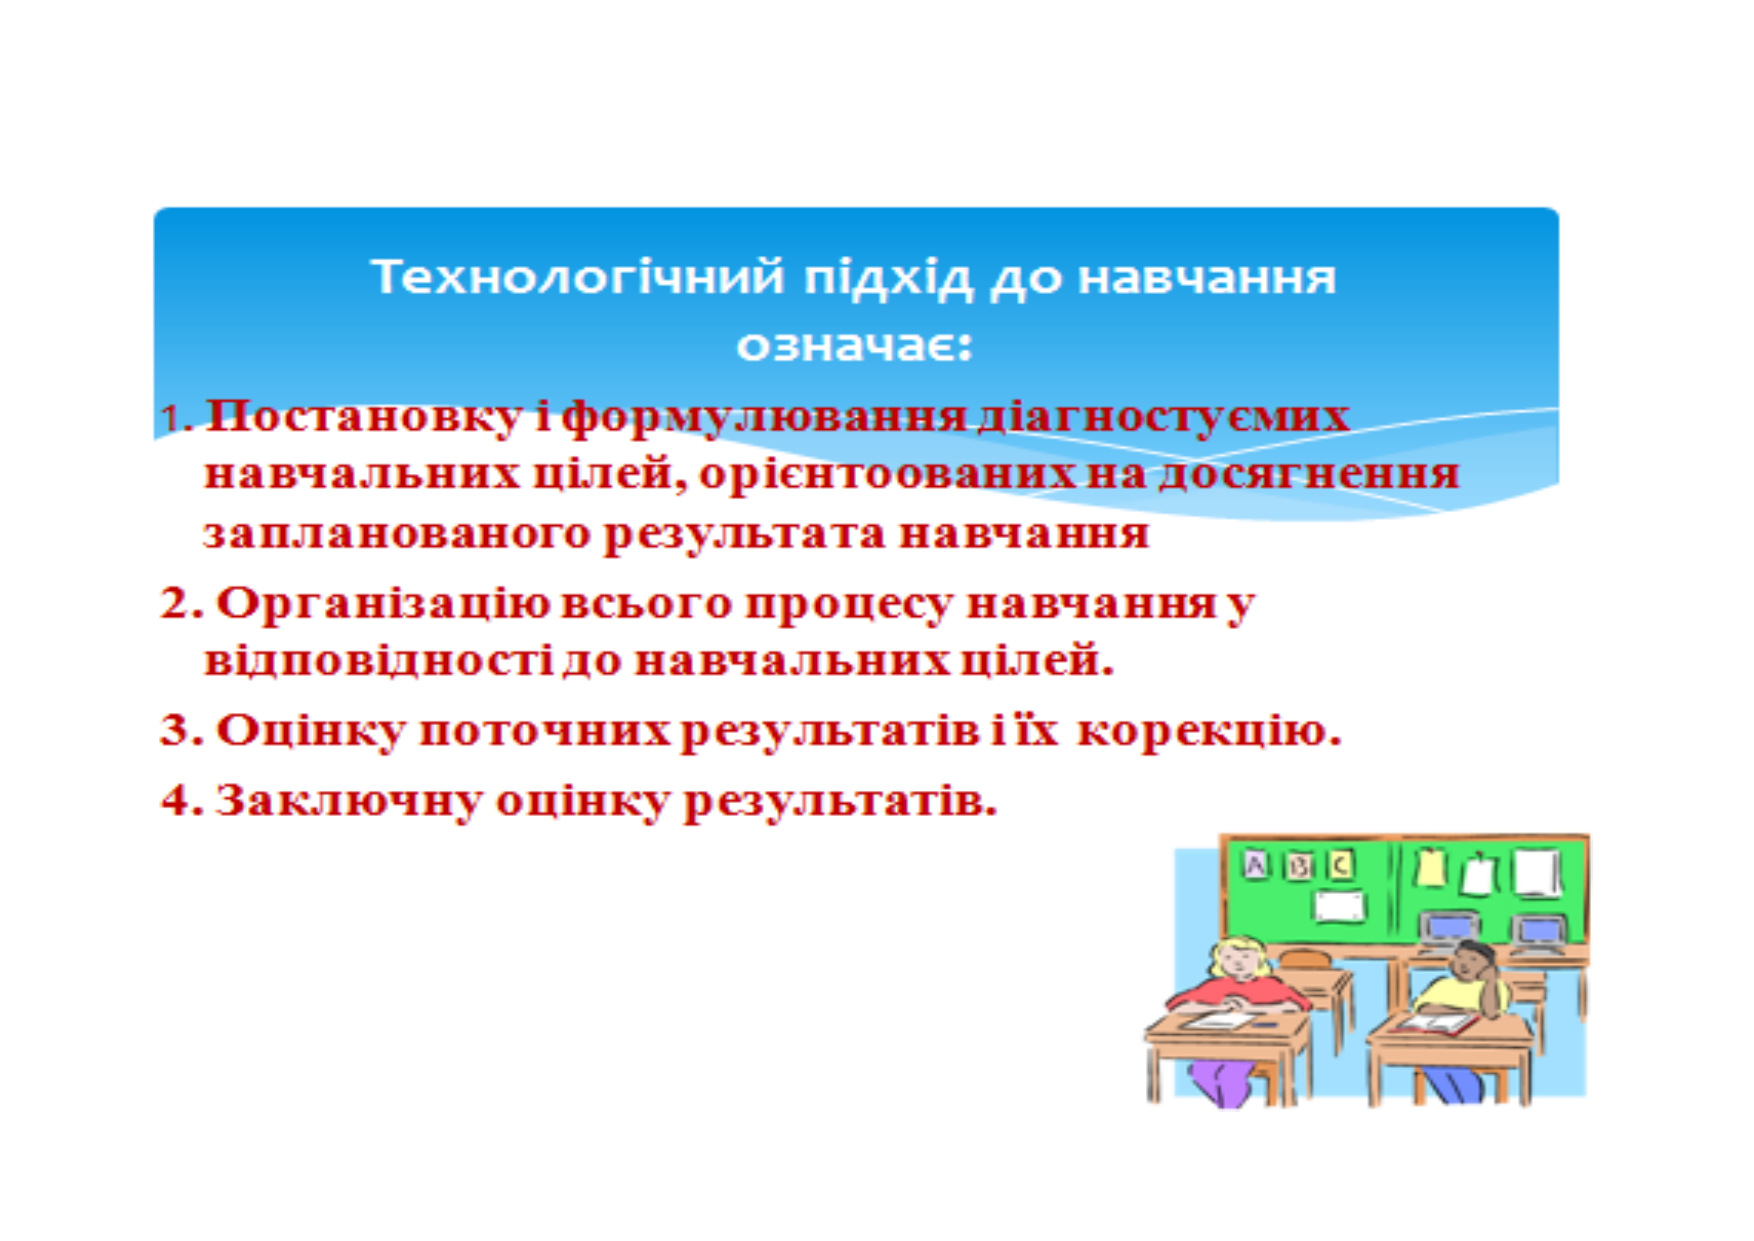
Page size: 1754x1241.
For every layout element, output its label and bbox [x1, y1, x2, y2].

picture [118, 177, 1594, 1112]
